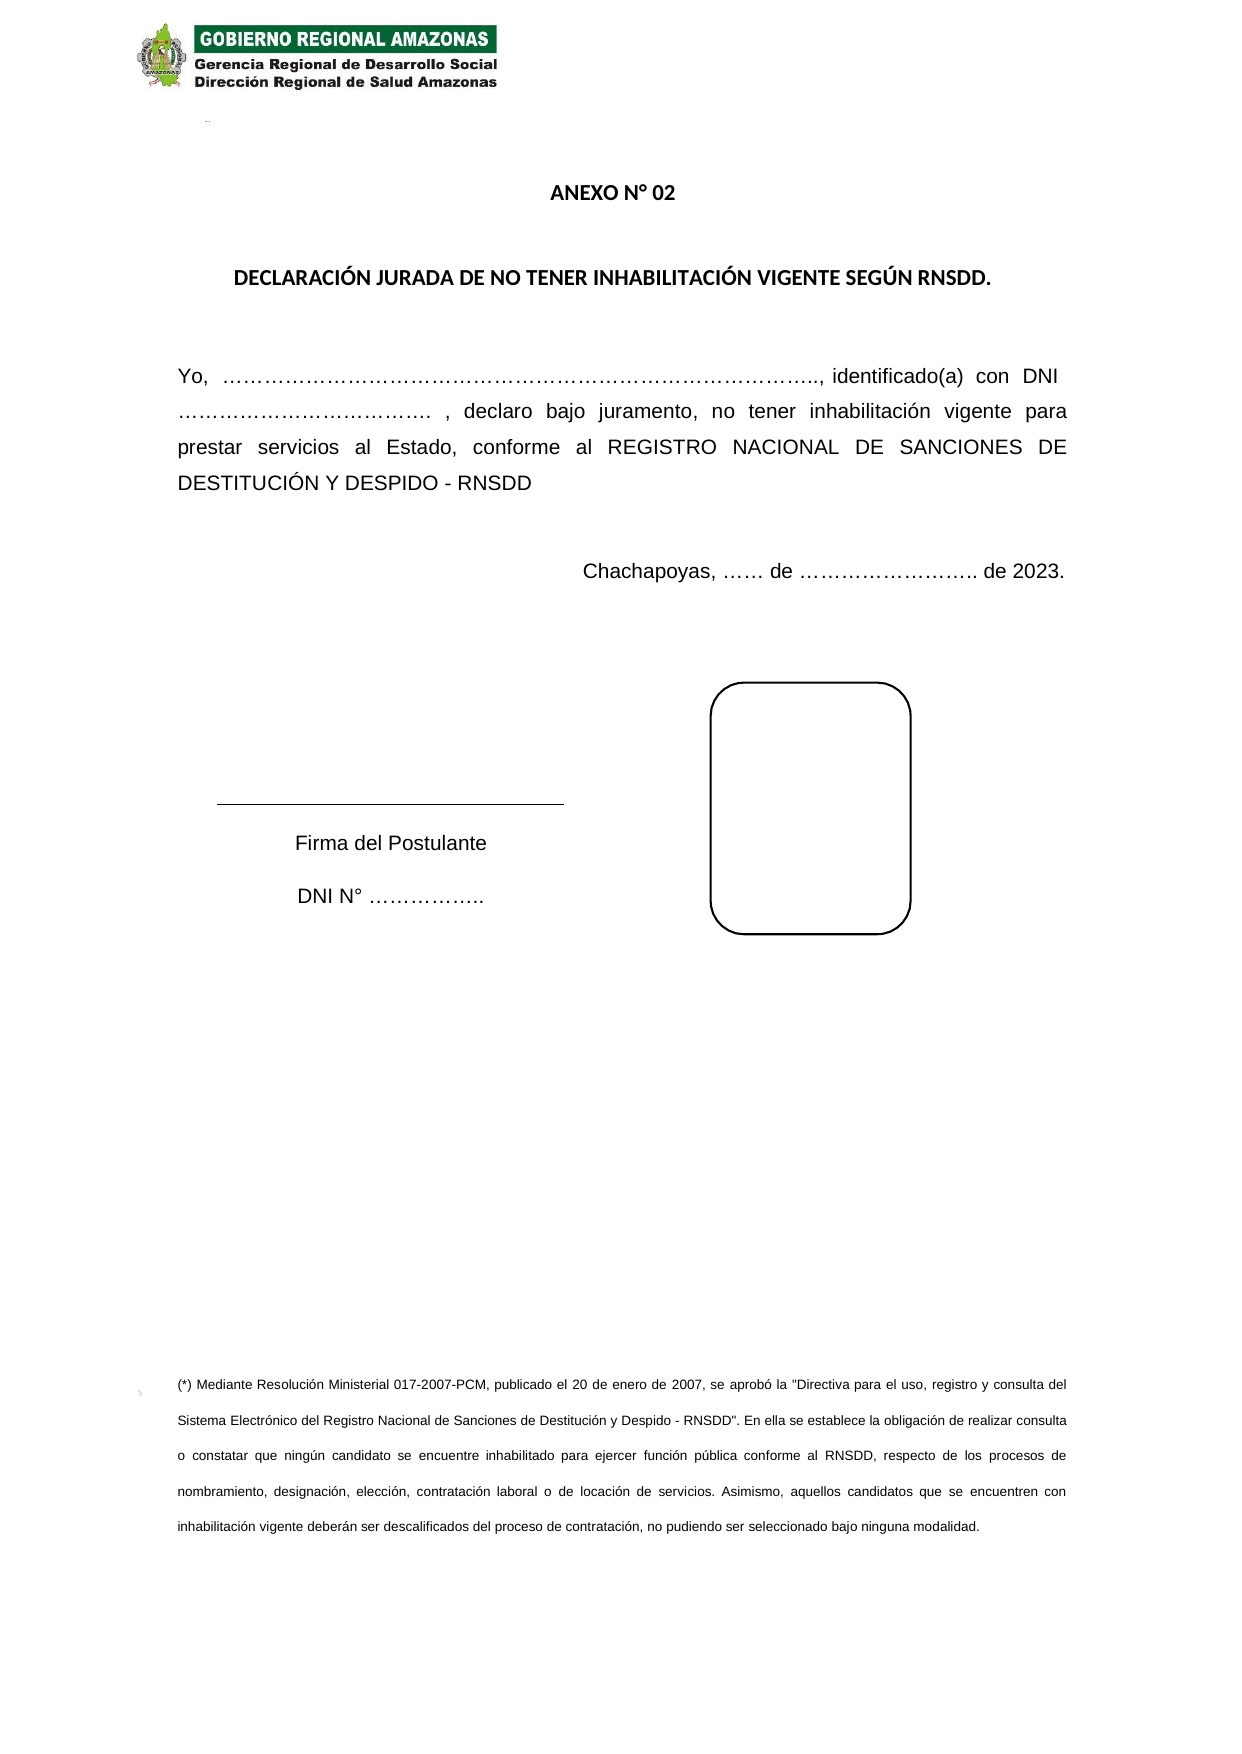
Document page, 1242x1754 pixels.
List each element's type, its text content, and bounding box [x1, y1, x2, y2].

text ………………………………. , declaro bajo juramento, no tener inhabilitación vigente para prestar servicios al Estado, conforme al REGISTRO NACIONAL DE SANCIONES DE DESTITUCIÓN Y DESPIDO - RNSDD [177, 399, 1067, 494]
text DNI N° …………….. [297, 883, 1077, 907]
text Chachapoyas, …… de …………………….. de 2023. [583, 559, 1077, 582]
text ANEXO N° 02 [546, 178, 679, 206]
text DECLARACIÓN JURADA DE NO TENER INHABILITACIÓN VIGENTE SEGÚN RNSDD. [232, 263, 993, 291]
text Firma del Postulante [295, 831, 1077, 855]
text (*) Mediante Resolución Ministerial 017-2007-PCM, publicado el 20 de enero de 2007, se aprobó la "Directiva para el uso, registro y consulta del Sistema Electrónico del Registro Nacional de Sanciones de Destitución y Despido - RNSDD". En ella se establece la obligación de realizar consulta o constatar que ningún candidato se encuentre inhabilitado para ejercer función pública conforme al RNSDD, respecto de los procesos de nombramiento, designación, elección, contratación laboral o de locación de servicios. Asimismo, aquellos candidatos que se encuentren con inhabilitación vigente deberán ser descalificados del proceso de contratación, no pudiendo ser seleccionado bajo ninguna modalidad. [177, 1377, 1067, 1535]
picture [81, 1, 538, 110]
text Yo, ………………………………………………………………………….., identificado(a) con DNI [177, 364, 1067, 388]
